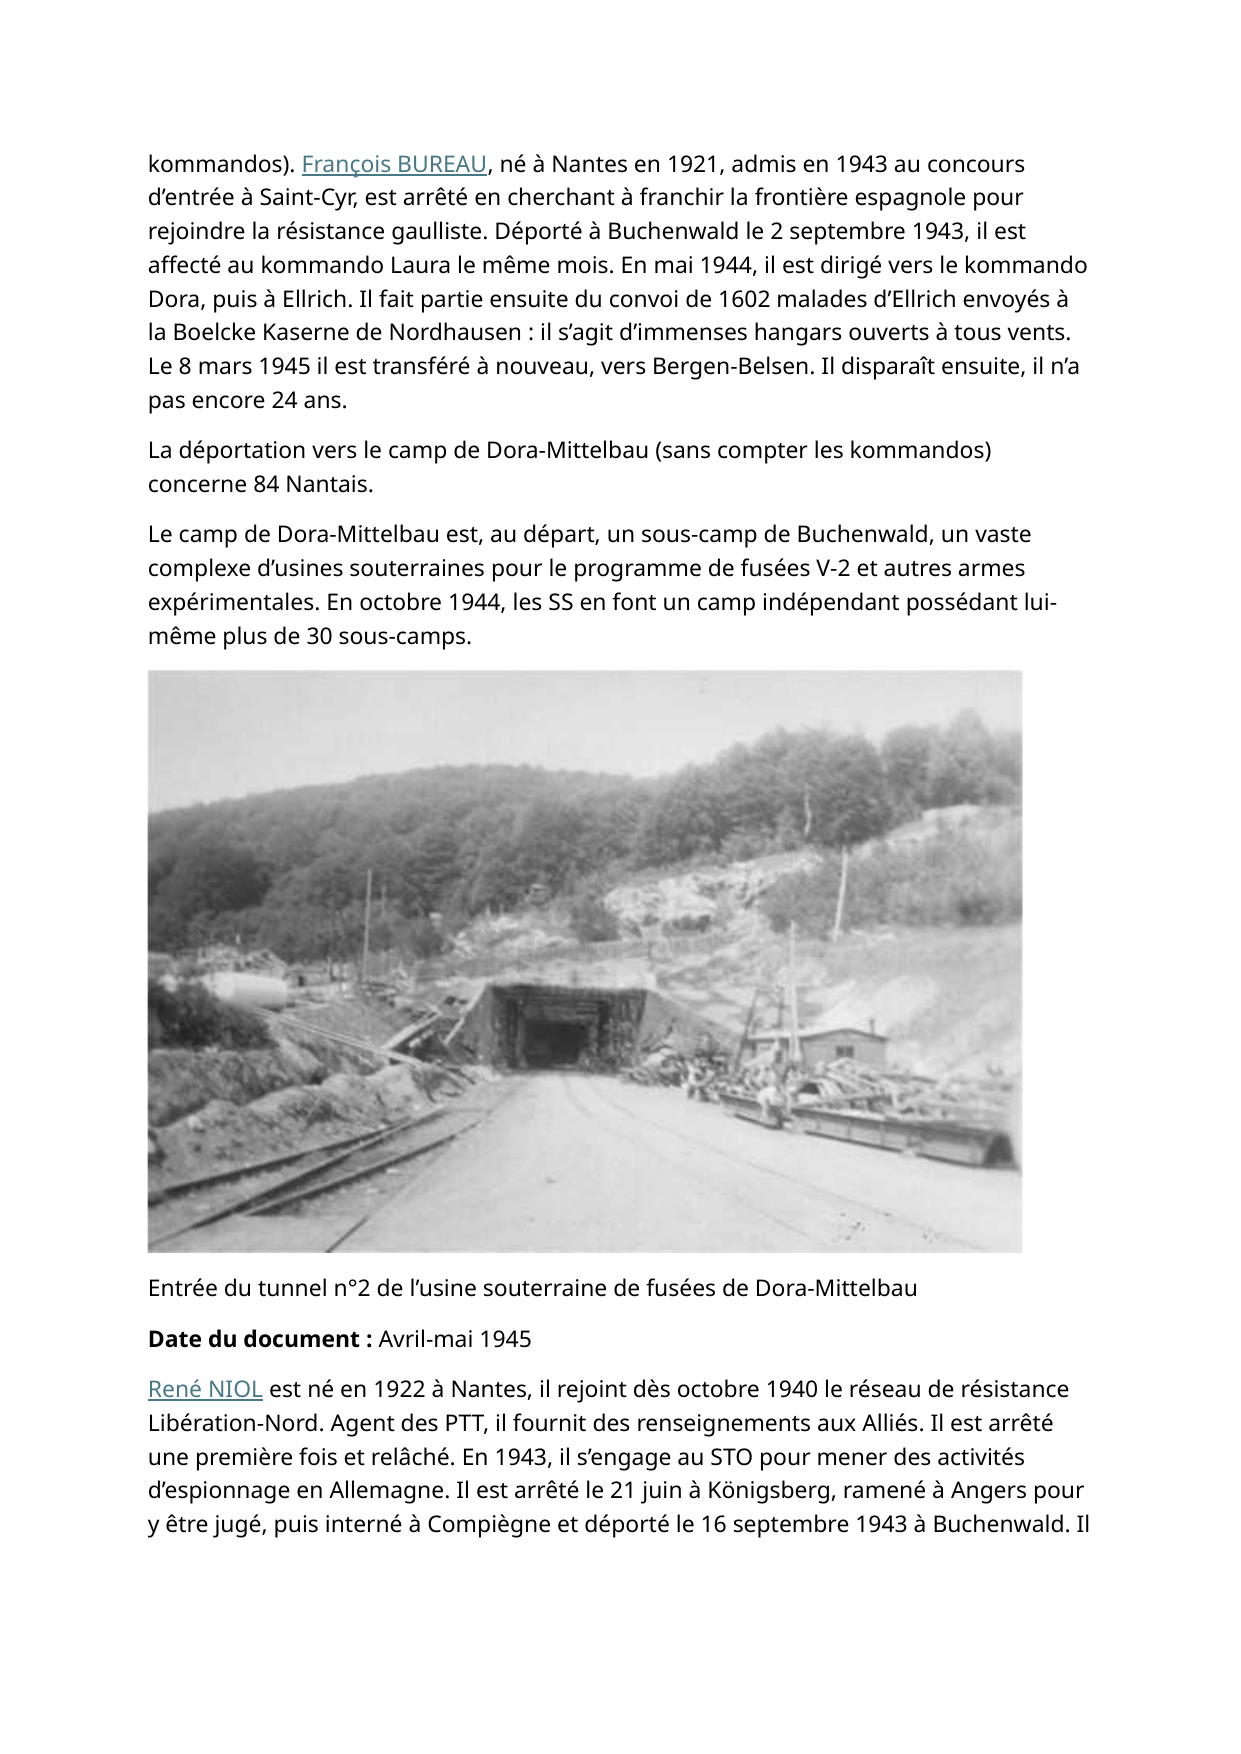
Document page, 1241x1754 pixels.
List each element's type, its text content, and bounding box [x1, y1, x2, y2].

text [148, 148, 1093, 415]
text Entrée du tunnel n°2 de l’usine souterraine de fusées de Dora-Mittelbau [148, 1272, 1093, 1303]
text La déportation vers le camp de Dora-Mittelbau (sans compter les kommandos) concerne 84 Nantais. [148, 434, 1093, 499]
text Le camp de Dora-Mittelbau est, au départ, un sous-camp de Buchenwald, un vaste complexe d’usines souterraines pour le programme de fusées V-2 et autres armes expérimentales. En octobre 1944, les SS en font un camp indépendant possédant lui-même plus de 30 sous-camps. [148, 518, 1093, 651]
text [148, 1373, 1093, 1539]
picture [147, 670, 1023, 1253]
text Date du document : Avril-mai 1945 [148, 1322, 1093, 1354]
